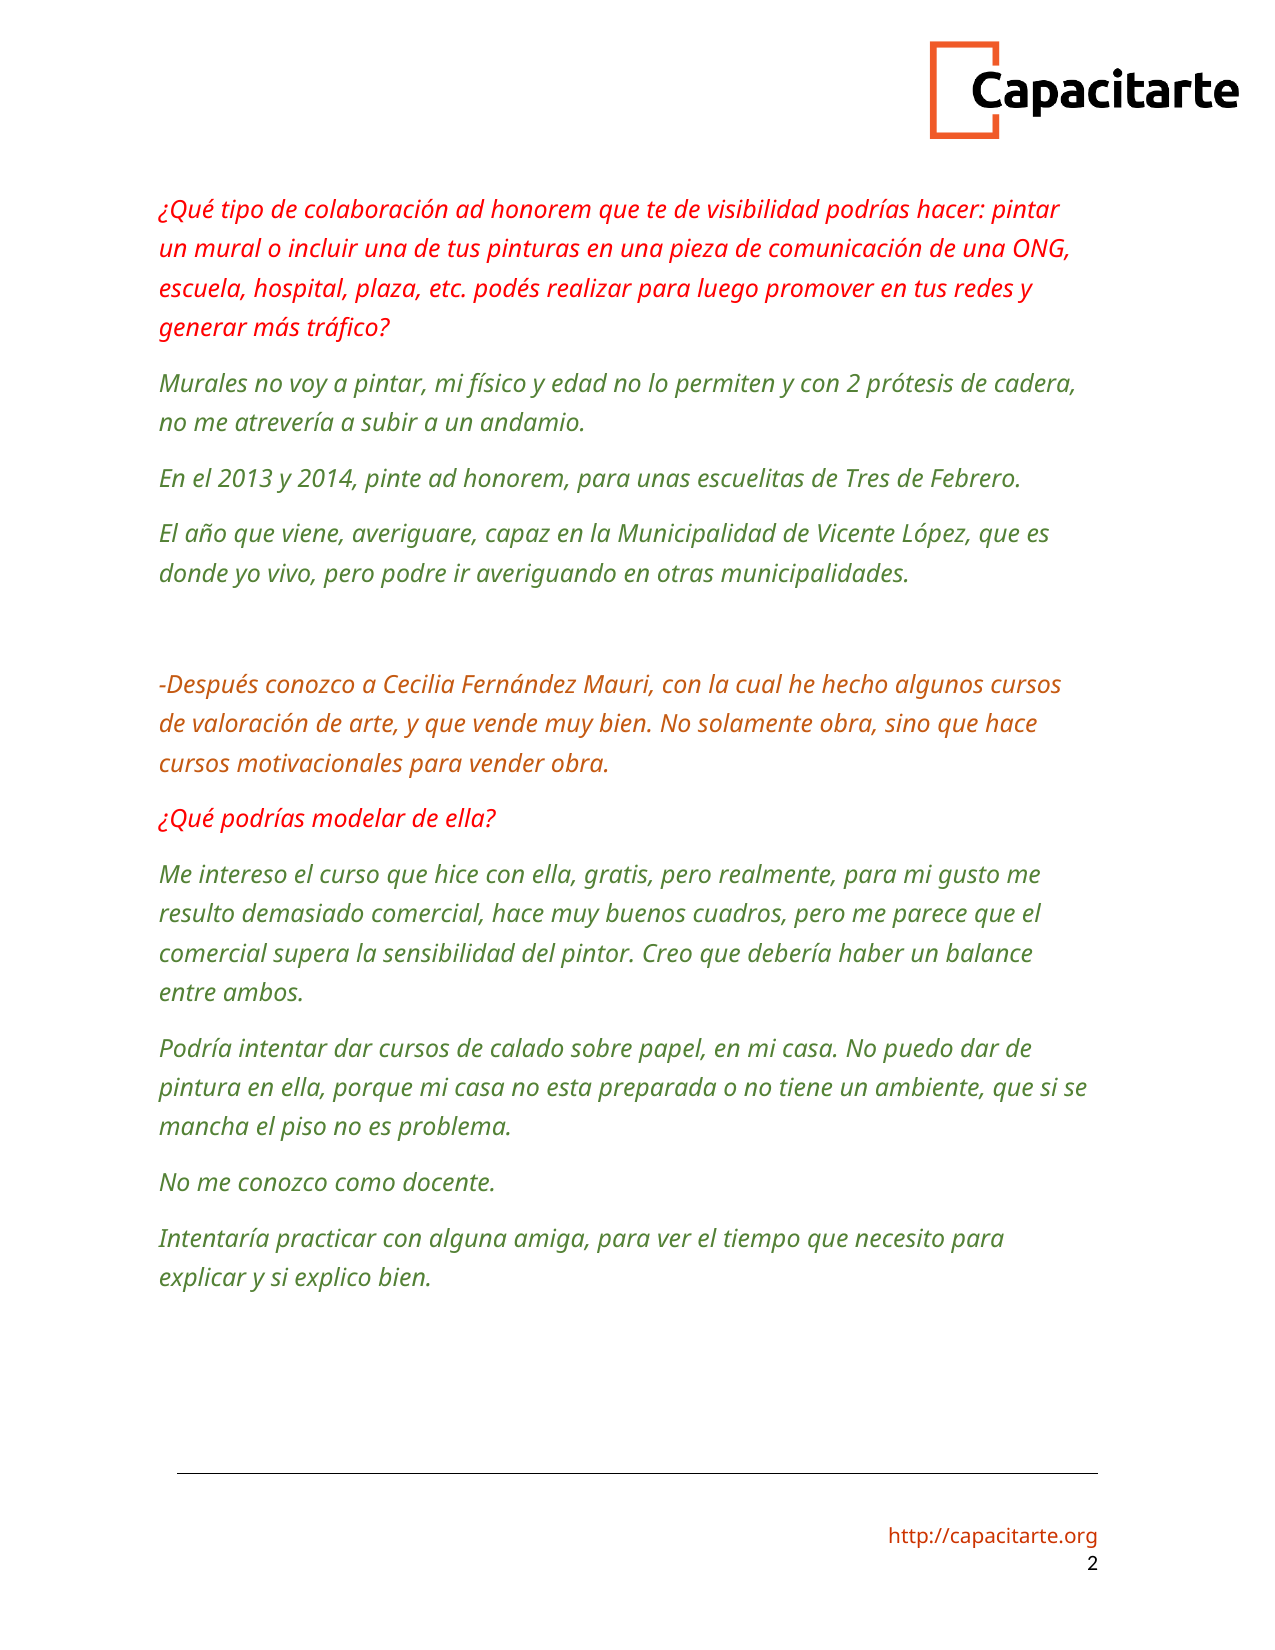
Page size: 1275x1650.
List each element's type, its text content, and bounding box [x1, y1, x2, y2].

text Me intereso el curso que hice con ella, gratis, pero realmente, para mi gusto me resulto demasiado comercial, hace muy buenos cuadros, pero me parece que el comercial supera la sensibilidad del pintor. Creo que debería haber un balance entre ambos. [158, 857, 1098, 1008]
text El año que viene, averiguare, capaz en la Municipalidad de Vicente López, que es donde yo vivo, pero podre ir averiguando en otras municipalidades. [158, 516, 1098, 589]
text No me conozco como docente. [158, 1164, 1098, 1198]
text Podría intentar dar cursos de calado sobre papel, en mi casa. No puedo dar de pintura en ella, porque mi casa no esta preparada o no tiene un ambiente, que si se mancha el piso no es problema. [158, 1030, 1098, 1143]
text Murales no voy a pintar, mi físico y edad no lo permiten y con 2 prótesis de cadera, no me atrevería a subir a un andamio. [158, 365, 1098, 438]
text -Después conozco a Cecilia Fernández Mauri, con la cual he hecho algunos cursos de valoración de arte, y que vende muy bien. No solamente obra, sino que hace cursos motivacionales para vender obra. [158, 667, 1098, 779]
picture [910, 0, 1240, 180]
text ¿Qué tipo de colaboración ad honorem que te de visibilidad podrías hacer: pintar un mural o incluir una de tus pinturas en una pieza de comunicación de una ONG, escuela, hospital, plaza, etc. podés realizar para luego promover en tus redes y generar más tráfico? [158, 192, 1098, 343]
text Intentaría practicar con alguna amiga, para ver el tiempo que necesito para explicar y si explico bien. [158, 1220, 1098, 1293]
text En el 2013 y 2014, pinte ad honorem, para unas escuelitas de Tres de Febrero. [158, 460, 1098, 494]
text ¿Qué podrías modelar de ella? [158, 801, 1098, 835]
